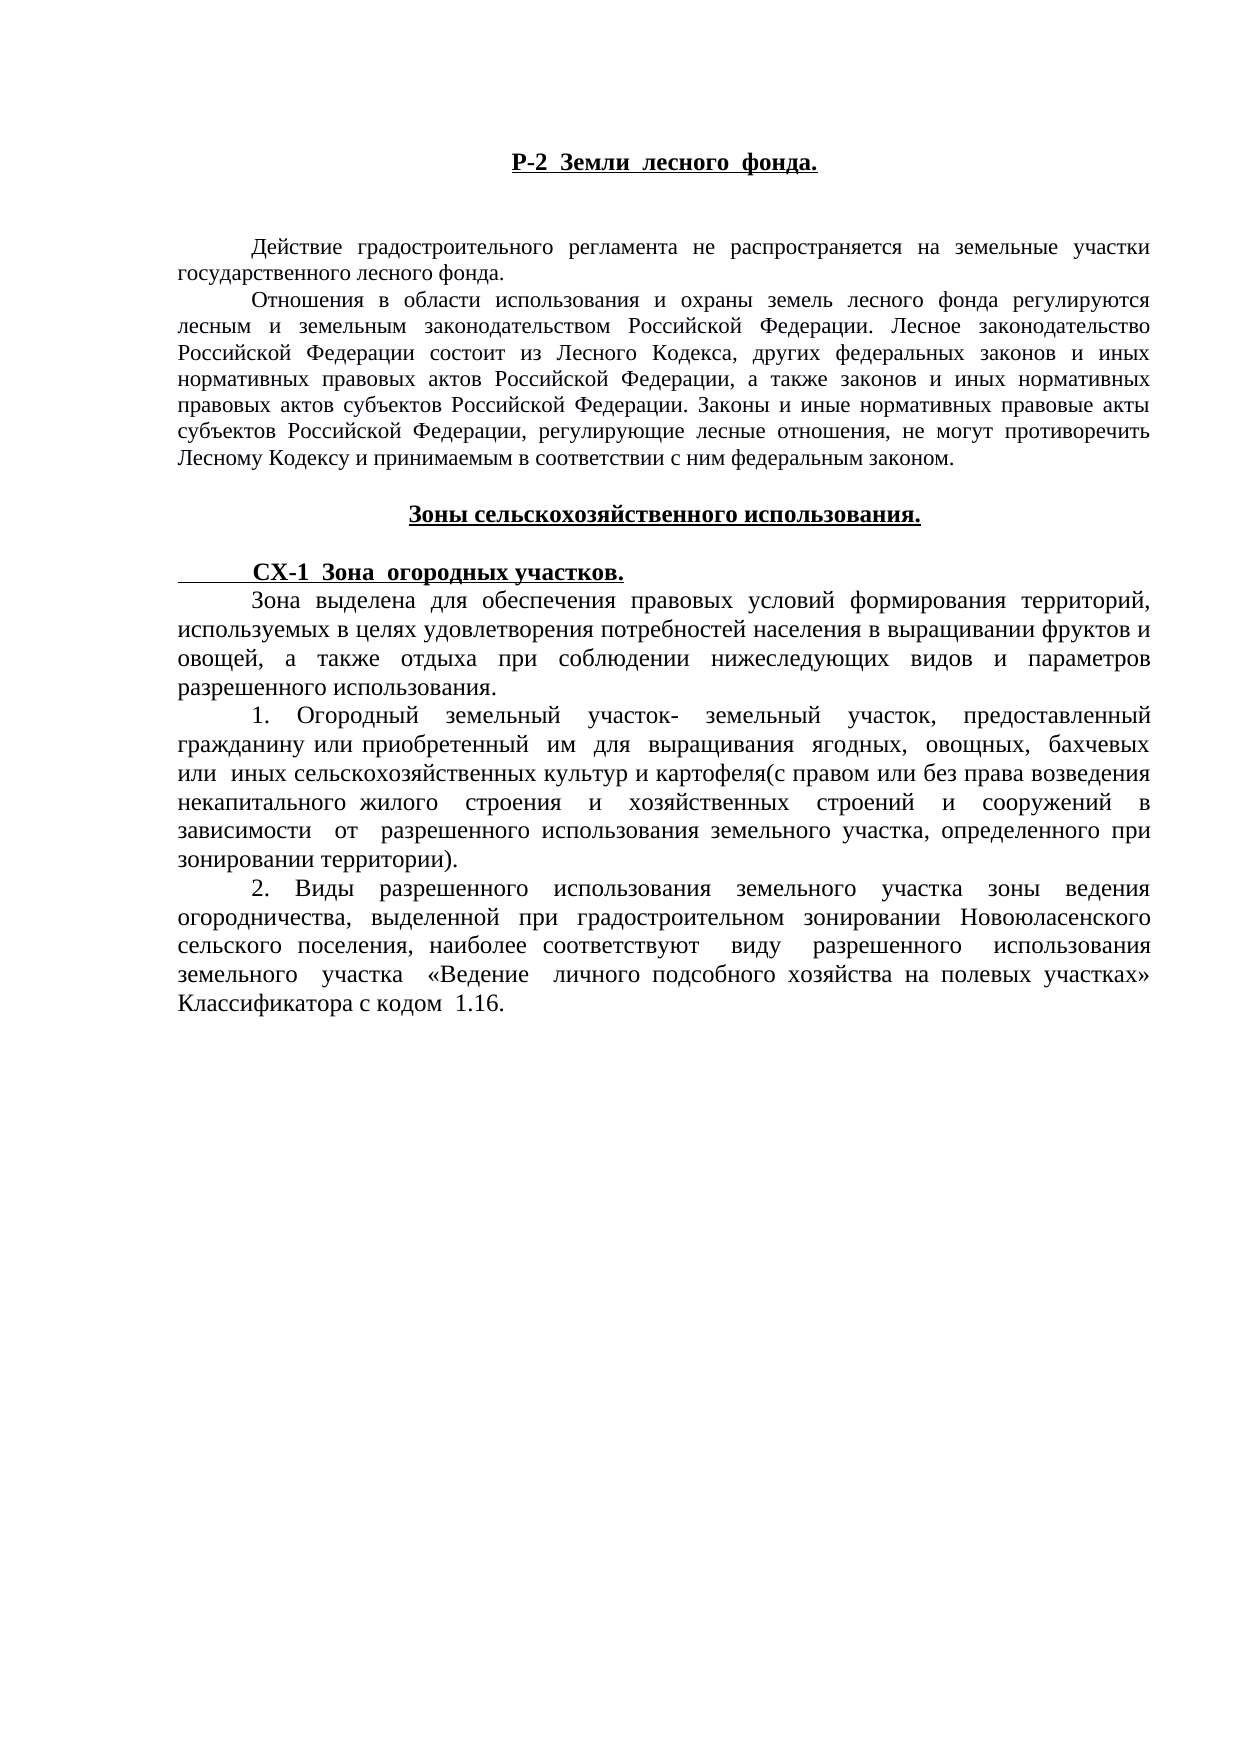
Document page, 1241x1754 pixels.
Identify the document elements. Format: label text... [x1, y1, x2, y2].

text Зона выделена для обеспечения правовых условий формирования территорий, используемых в целях удовлетворения потребностей населения в выращивании фруктов и овощей, а также отдыха при соблюдении нижеследующих видов и параметров разрешенного использования. [177, 585, 1152, 700]
list Отношения в области использования и охраны земель лесного фонда регулируются лесным и земельным законодательством Российской Федерации. Лесное законодательство Российской Федерации состоит из Лесного Кодекса, других федеральных законов и иных нормативных правовых актов Российской Федерации, а также законов и иных нормативных правовых актов субъектов Российской Федерации. Законы и иные нормативных правовые акты субъектов Российской Федерации, регулирующие лесные отношения, не могут противоречить Лесному Кодексу и принимаемым в соответствии с ним федеральным законом. [177, 286, 1152, 470]
text 1. Огородный земельный участок- земельный участок, предоставленный гражданину или приобретенный им для выращивания ягодных, овощных, бахчевых или иных сельскохозяйственных культур и картофеля(с правом или без права возведения некапитального жилого строения и хозяйственных строений и сооружений в зависимости от разрешенного использования земельного участка, определенного при зонировании территории). [177, 700, 1152, 873]
list Действие градостроительного регламента не распространяется на земельные участки государственного лесного фонда. [177, 233, 1152, 286]
text Зоны сельскохозяйственного использования. [177, 499, 1152, 528]
text СХ-1 Зона огородных участков. [177, 557, 1152, 585]
text Р-2 Земли лесного фонда. [177, 147, 1152, 176]
text 2. Виды разрешенного использования земельного участка зоны ведения огородничества, выделенной при градостроительном зонировании Новоюласенского сельского поселения, наиболее соответствуют виду разрешенного использования земельного участка «Ведение личного подсобного хозяйства на полевых участках» Классификатора с кодом 1.16. [177, 873, 1152, 1017]
